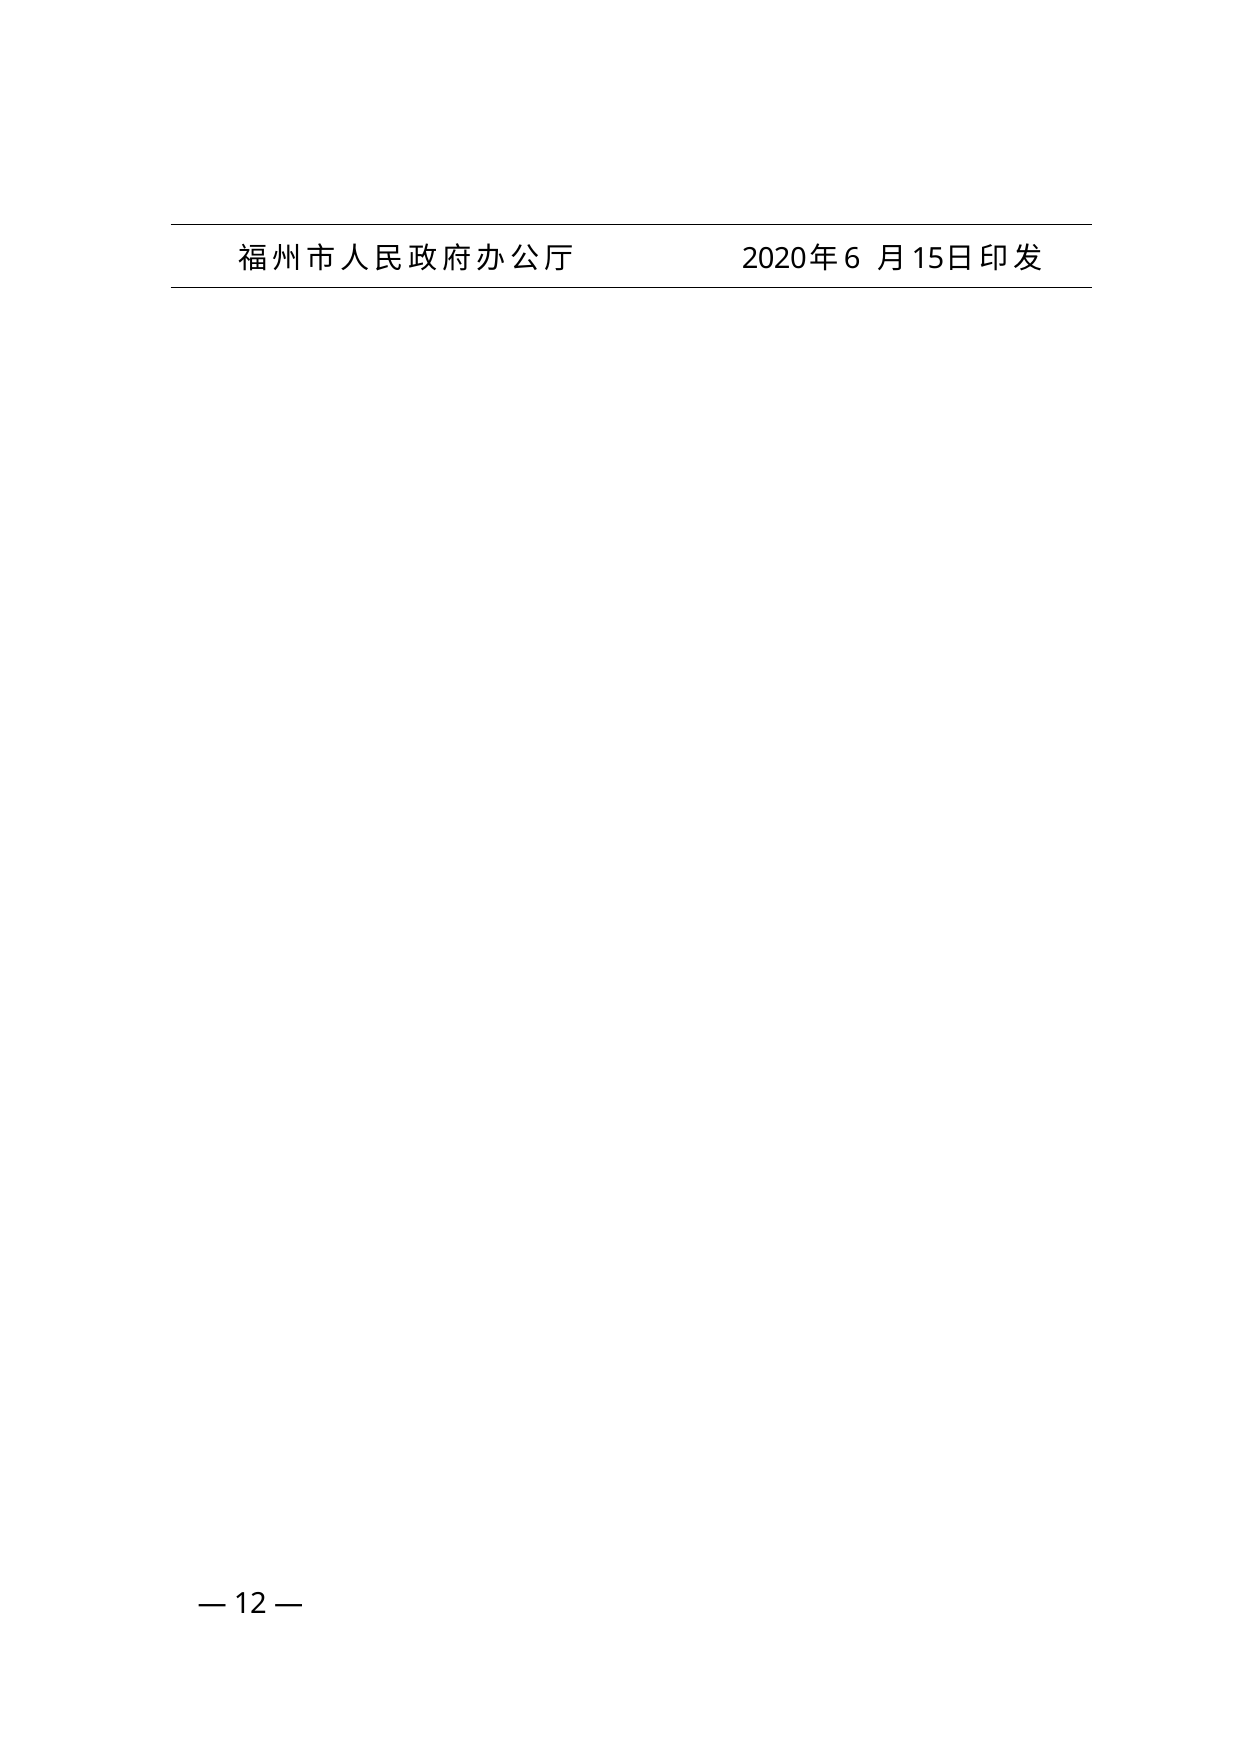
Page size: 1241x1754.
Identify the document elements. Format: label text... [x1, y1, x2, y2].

table_cell [630, 288, 1092, 296]
table_header 2020年6月15日印发 [630, 225, 1092, 287]
table_cell [171, 288, 629, 296]
table_header 福州市人民政府办公厅 [171, 225, 629, 287]
